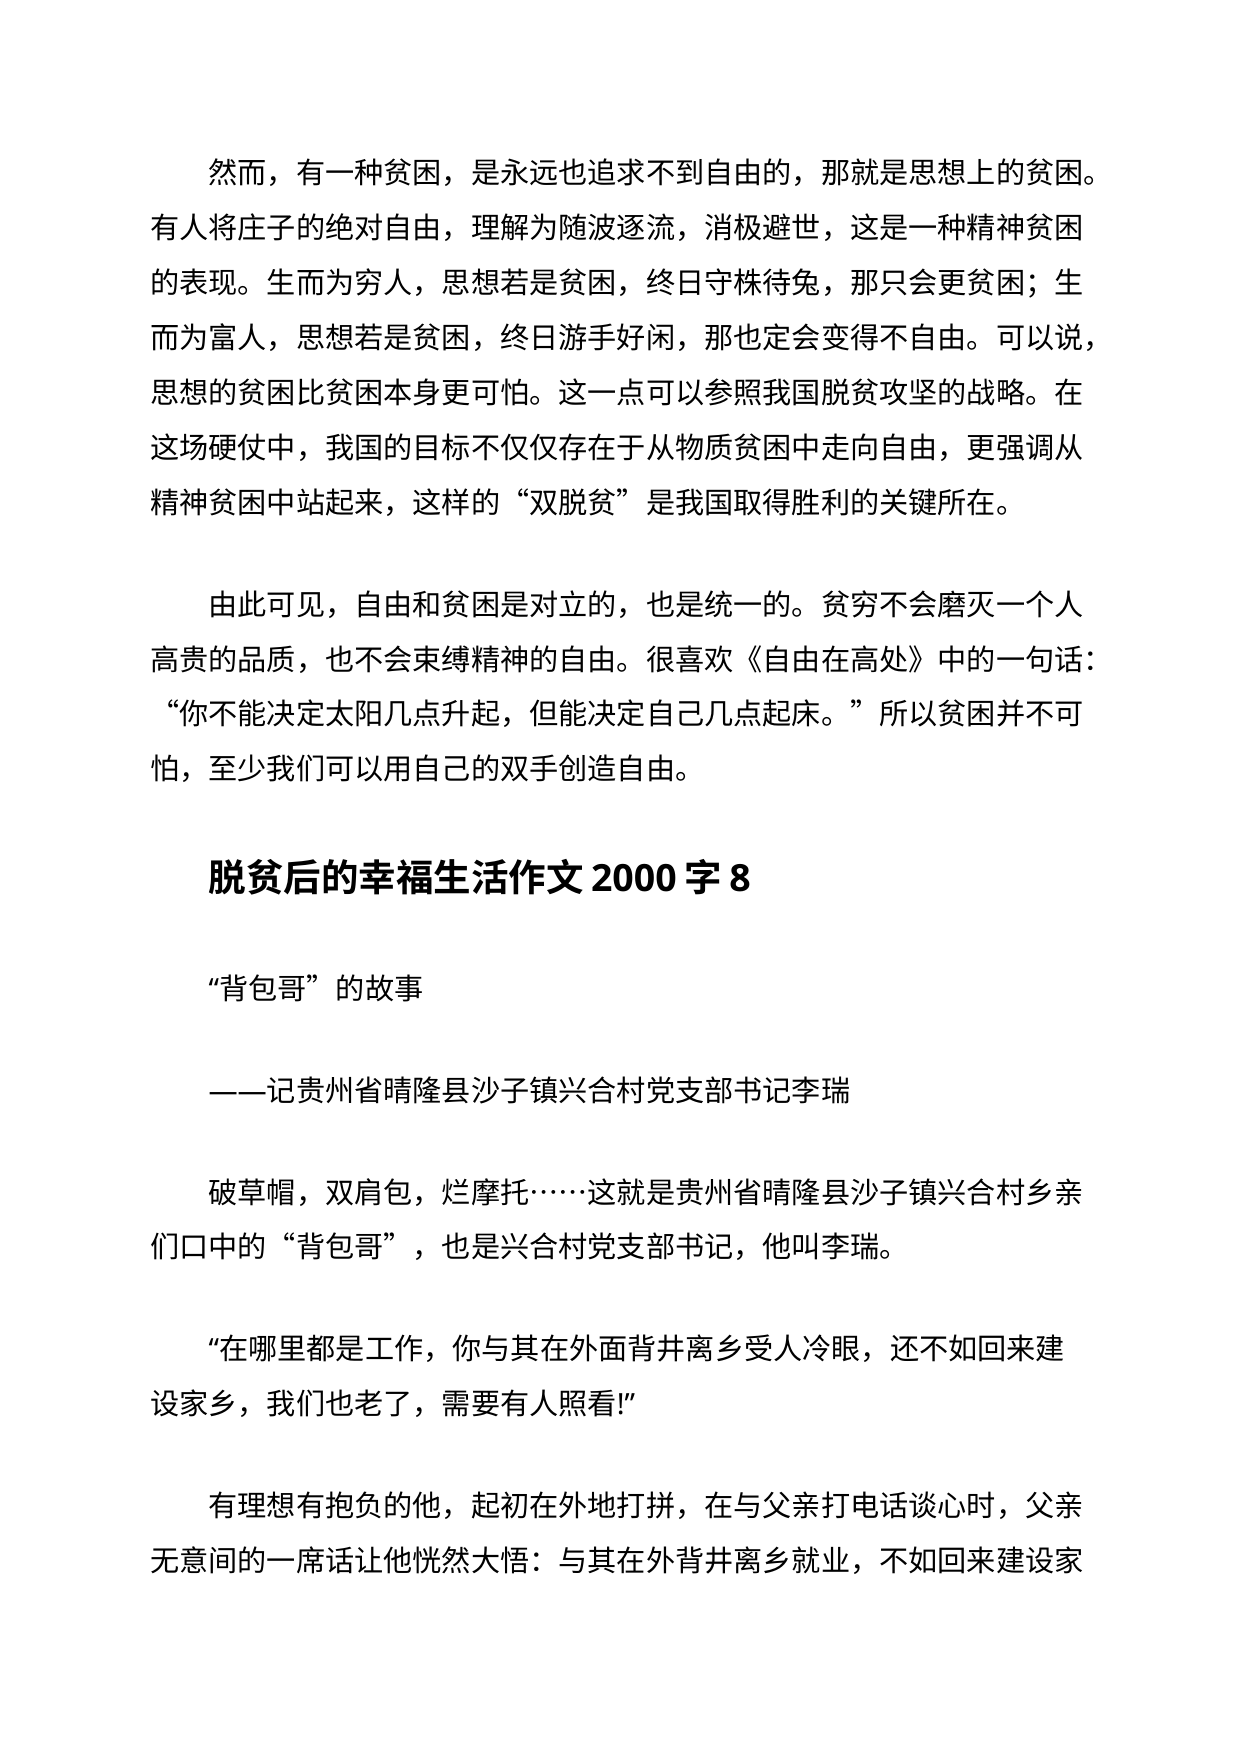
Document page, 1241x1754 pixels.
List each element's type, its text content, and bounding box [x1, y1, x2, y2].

text “在哪里都是工作，你与其在外面背井离乡受人冷眼，还不如回来建设家乡，我们也老了，需要有人照看!” [150, 1326, 1090, 1423]
text 然而，有一种贫困，是永远也追求不到自由的，那就是思想上的贫困。有人将庄子的绝对自由，理解为随波逐流，消极避世，这是一种精神贫困的表现。生而为穷人，思想若是贫困，终日守株待兔，那只会更贫困；生而为富人，思想若是贫困，终日游手好闲，那也定会变得不自由。可以说，思想的贫困比贫困本身更可怕。这一点可以参照我国脱贫攻坚的战略。在这场硬仗中，我国的目标不仅仅存在于从物质贫困中走向自由，更强调从精神贫困中站起来，这样的“双脱贫”是我国取得胜利的关键所在。 [150, 150, 1090, 522]
text ——记贵州省晴隆县沙子镇兴合村党支部书记李瑞 [150, 1067, 1090, 1109]
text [150, 1483, 1090, 1580]
text 由此可见，自由和贫困是对立的，也是统一的。贫穷不会磨灭一个人高贵的品质，也不会束缚精神的自由。很喜欢《自由在高处》中的一句话：“你不能决定太阳几点升起，但能决定自己几点起床。”所以贫困并不可怕，至少我们可以用自己的双手创造自由。 [150, 581, 1090, 788]
text “背包哥”的故事 [150, 965, 1090, 1008]
text 破草帽，双肩包，烂摩托……这就是贵州省晴隆县沙子镇兴合村乡亲们口中的“背包哥”，也是兴合村党支部书记，他叫李瑞。 [150, 1169, 1090, 1266]
text 脱贫后的幸福生活作文2000字8 [150, 848, 1090, 902]
